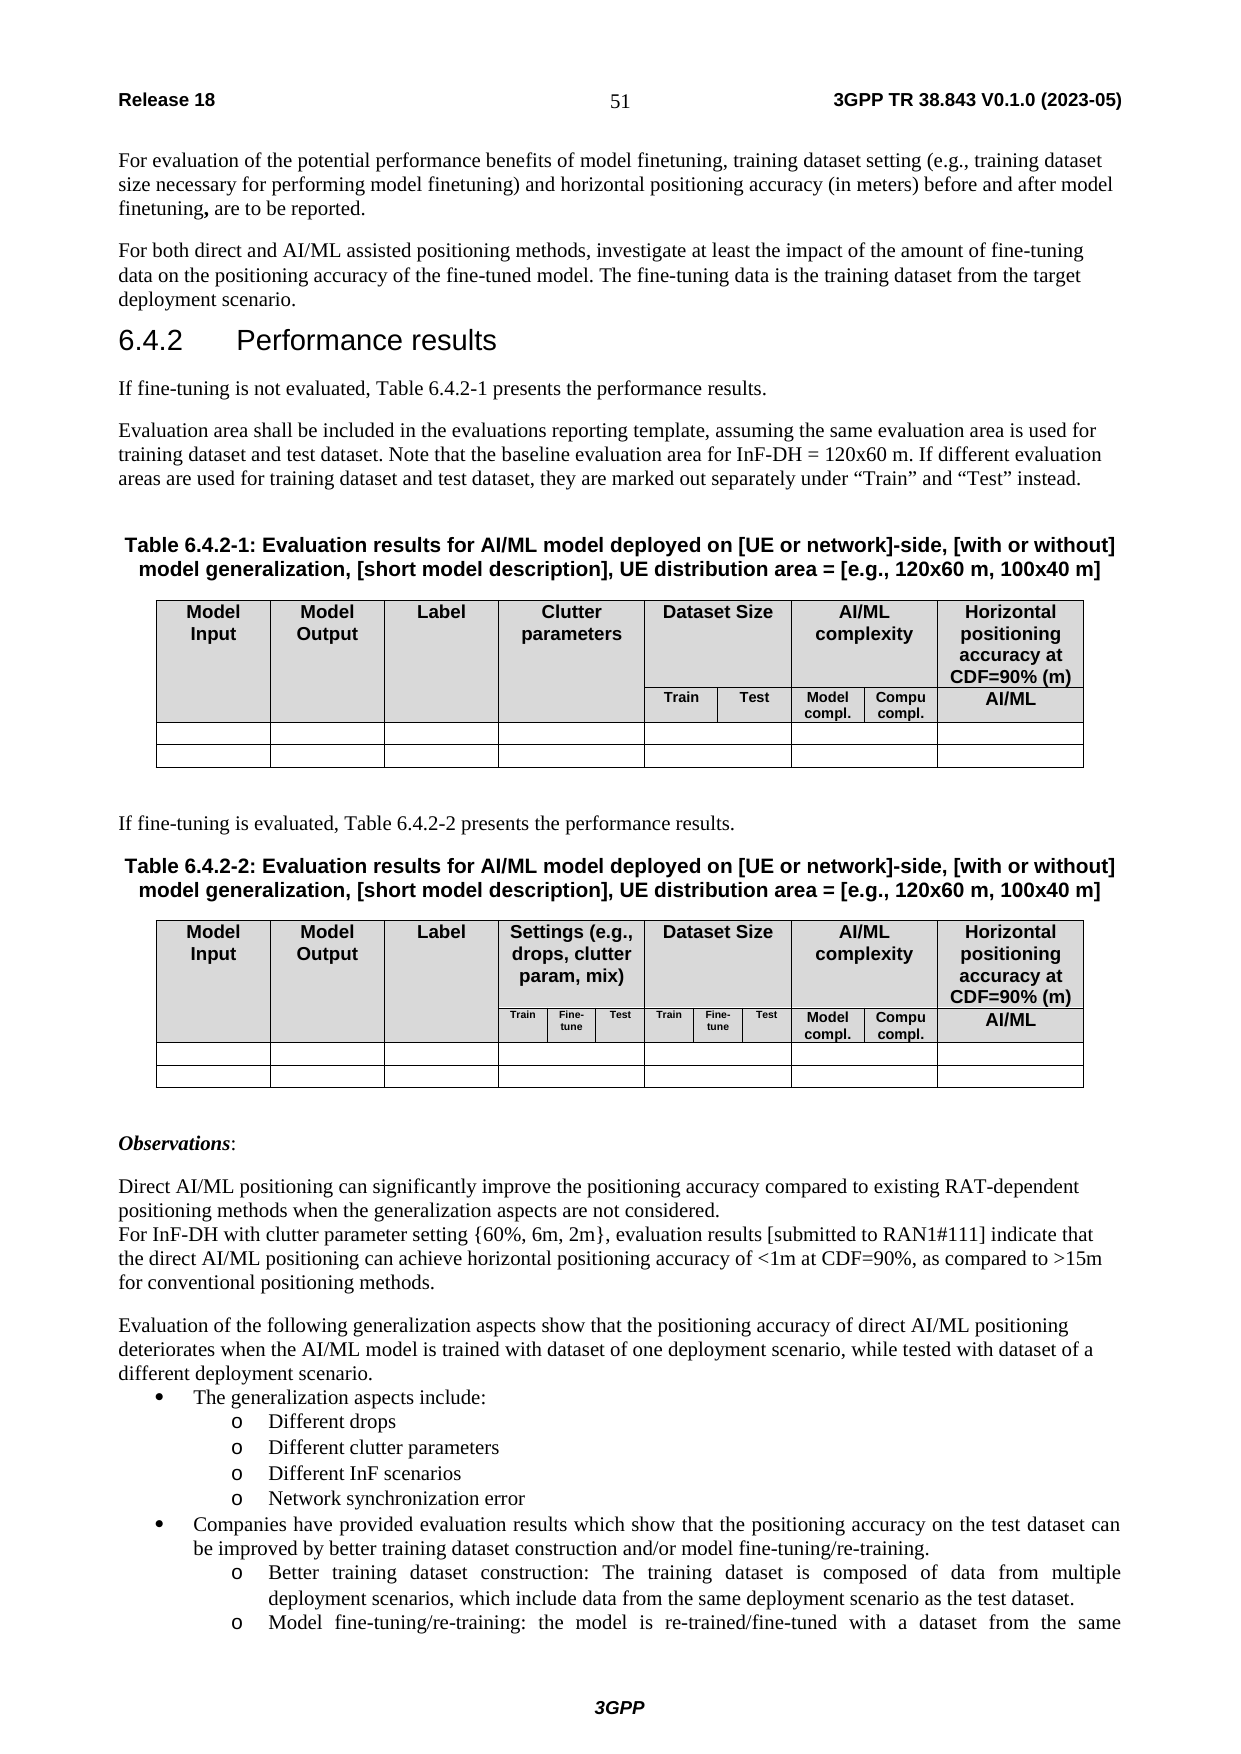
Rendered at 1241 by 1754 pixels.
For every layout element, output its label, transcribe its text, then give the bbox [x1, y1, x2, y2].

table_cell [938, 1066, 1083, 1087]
text Table 6.4.2-2: Evaluation results for AI/ML model deployed on [UE or network]-side, [with or without] model generalization, [short model description], UE distribution area = [e.g., 120x60 m, 100x40 m] [118, 853, 1122, 901]
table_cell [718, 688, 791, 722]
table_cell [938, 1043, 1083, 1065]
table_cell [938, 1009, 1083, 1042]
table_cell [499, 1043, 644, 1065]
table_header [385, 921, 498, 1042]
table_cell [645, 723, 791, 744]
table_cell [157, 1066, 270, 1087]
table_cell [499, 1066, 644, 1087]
text Evaluation area shall be included in the evaluations reporting template, assuming the same evaluation area is used for training dataset and test dataset. Note that the baseline evaluation area for InF-DH = 120x60 m. If different evaluation areas are used for training dataset and test dataset, they are marked out separately under “Train” and “Test” instead. [118, 418, 1122, 490]
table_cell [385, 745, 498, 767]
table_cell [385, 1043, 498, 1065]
text Table 6.4.2-1: Evaluation results for AI/ML model deployed on [UE or network]-side, [with or without] model generalization, [short model description], UE distribution area = [e.g., 120x60 m, 100x40 m] [118, 533, 1122, 581]
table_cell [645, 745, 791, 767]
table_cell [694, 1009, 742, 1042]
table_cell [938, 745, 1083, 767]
list Companies have provided evaluation results which show that the positioning accuracy on the test dataset can be improved by better training dataset construction and/or model fine-tuning/re-training. [156, 1512, 1122, 1560]
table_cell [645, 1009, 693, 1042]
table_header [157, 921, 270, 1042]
text Evaluation of the following generalization aspects show that the positioning accuracy of direct AI/ML positioning deteriorates when the AI/ML model is trained with dataset of one deployment scenario, while tested with dataset of a different deployment scenario. [118, 1313, 1122, 1385]
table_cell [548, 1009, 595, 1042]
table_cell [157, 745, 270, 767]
list Different InF scenarios [231, 1461, 1122, 1486]
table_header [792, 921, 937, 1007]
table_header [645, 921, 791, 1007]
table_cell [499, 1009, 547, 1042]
text For evaluation of the potential performance benefits of model finetuning, training dataset setting (e.g., training dataset size necessary for performing model finetuning) and horizontal positioning accuracy (in meters) before and after model finetuning, are to be reported. [118, 147, 1122, 220]
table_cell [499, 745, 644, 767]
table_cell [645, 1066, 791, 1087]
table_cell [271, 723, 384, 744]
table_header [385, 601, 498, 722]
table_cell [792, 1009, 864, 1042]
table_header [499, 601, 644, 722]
text Direct AI/ML positioning can significantly improve the positioning accuracy compared to existing RAT-dependent positioning methods when the generalization aspects are not considered. [118, 1174, 1122, 1222]
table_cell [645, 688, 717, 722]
text If fine-tuning is not evaluated, Table 6.4.2-1 presents the performance results. [118, 375, 1122, 399]
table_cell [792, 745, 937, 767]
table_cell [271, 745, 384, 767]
text For InF-DH with clutter parameter setting {60%, 6m, 2m}, evaluation results [submitted to RAN1#111] indicate that the direct AI/ML positioning can achieve horizontal positioning accuracy of <1m at CDF=90%, as compared to >15m for conventional positioning methods. [118, 1222, 1122, 1294]
list Better training dataset construction: The training dataset is composed of data from multiple deployment scenarios, which include data from the same deployment scenario as the test dataset. [231, 1560, 1122, 1610]
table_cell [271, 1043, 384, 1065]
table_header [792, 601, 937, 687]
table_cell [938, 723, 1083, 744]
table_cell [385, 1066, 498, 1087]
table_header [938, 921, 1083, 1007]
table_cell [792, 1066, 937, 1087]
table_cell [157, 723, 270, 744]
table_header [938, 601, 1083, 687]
text If fine-tuning is evaluated, Table 6.4.2-2 presents the performance results. [118, 811, 1122, 835]
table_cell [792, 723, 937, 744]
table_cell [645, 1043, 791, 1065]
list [231, 1610, 1122, 1636]
list The generalization aspects include: [156, 1385, 1122, 1409]
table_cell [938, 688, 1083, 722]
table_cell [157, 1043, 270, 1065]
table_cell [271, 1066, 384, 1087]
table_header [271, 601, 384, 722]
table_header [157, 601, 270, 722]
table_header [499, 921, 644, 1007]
subtitle 6.4.2 Performance results [118, 323, 1122, 357]
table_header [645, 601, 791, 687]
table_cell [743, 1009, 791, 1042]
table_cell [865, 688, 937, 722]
list Different drops [231, 1409, 1122, 1435]
text Observations: [118, 1131, 1122, 1155]
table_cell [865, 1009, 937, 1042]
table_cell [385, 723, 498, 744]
text For both direct and AI/ML assisted positioning methods, investigate at least the impact of the amount of fine-tuning data on the positioning accuracy of the fine-tuned model. The fine-tuning data is the training dataset from the target deployment scenario. [118, 238, 1122, 311]
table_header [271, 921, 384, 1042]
list Different clutter parameters [231, 1435, 1122, 1461]
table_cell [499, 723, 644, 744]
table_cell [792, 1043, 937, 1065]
list Network synchronization error [231, 1486, 1122, 1512]
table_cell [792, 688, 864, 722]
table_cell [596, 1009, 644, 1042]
